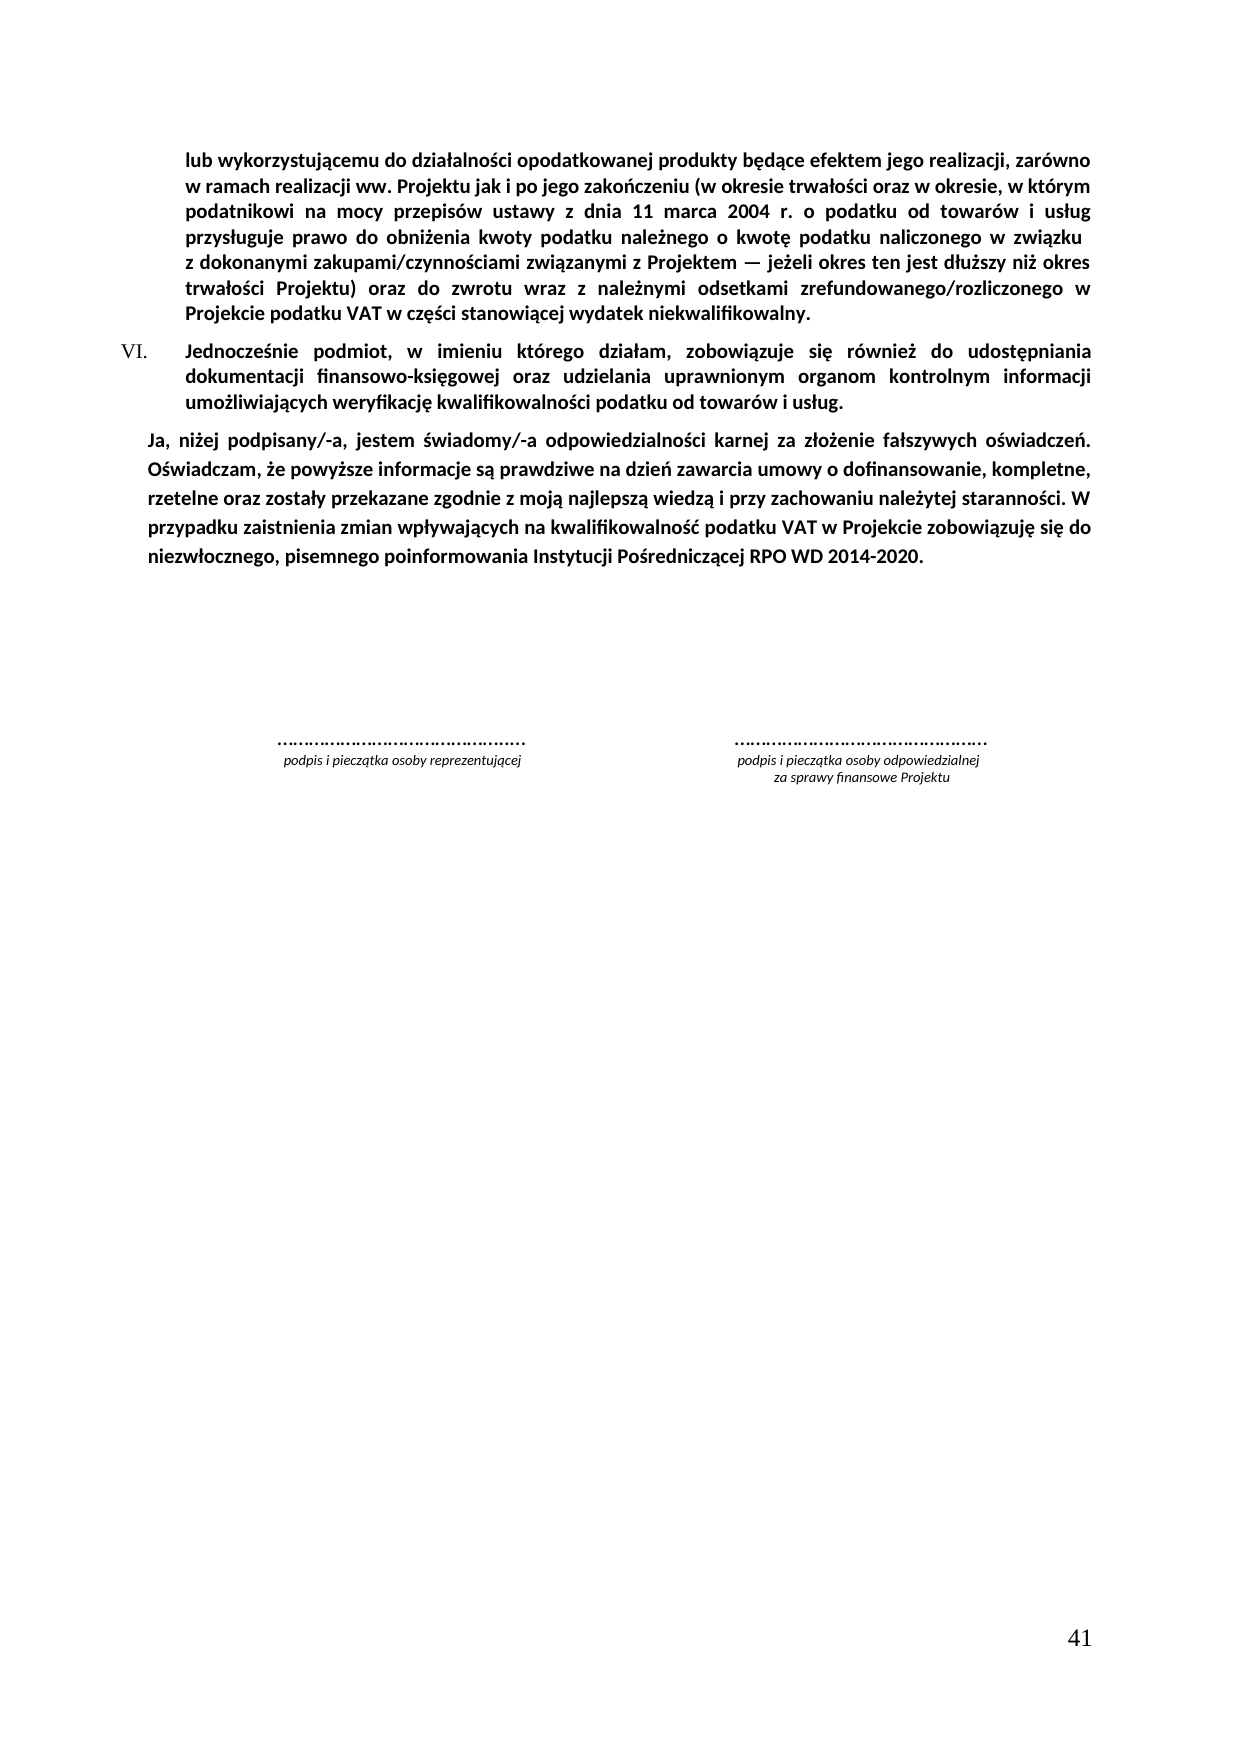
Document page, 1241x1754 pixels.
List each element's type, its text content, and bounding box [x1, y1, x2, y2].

table_header ………………………………………… podpis i pieczątka osoby odpowiedzialnej za sprawy finansowe Projektu [633, 710, 1092, 807]
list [148, 148, 1092, 326]
text Ja, niżej podpisany/-a, jestem świadomy/-a odpowiedzialności karnej za złożenie fałszywych oświadczeń. Oświadczam, że powyższe informacje są prawdziwe na dzień zawarcia umowy o dofinansowanie, kompletne, rzetelne oraz zostały przekazane zgodnie z moją najlepszą wiedzą i przy zachowaniu należytej staranności. W przypadku zaistnienia zmian wpływających na kwalifikowalność podatku VAT w Projekcie zobowiązuję się do niezwłocznego, pisemnego poinformowania Instytucji Pośredniczącej RPO WD 2014-2020. [148, 427, 1092, 569]
table_header ……………………………………..… podpis i pieczątka osoby reprezentującej [174, 710, 633, 807]
list Jednocześnie podmiot, w imieniu którego działam, zobowiązuje się również do udostępniania dokumentacji finansowo-księgowej oraz udzielania uprawnionym organom kontrolnym informacji umożliwiających weryfikację kwalifikowalności podatku od towarów i usług. [148, 338, 1092, 414]
